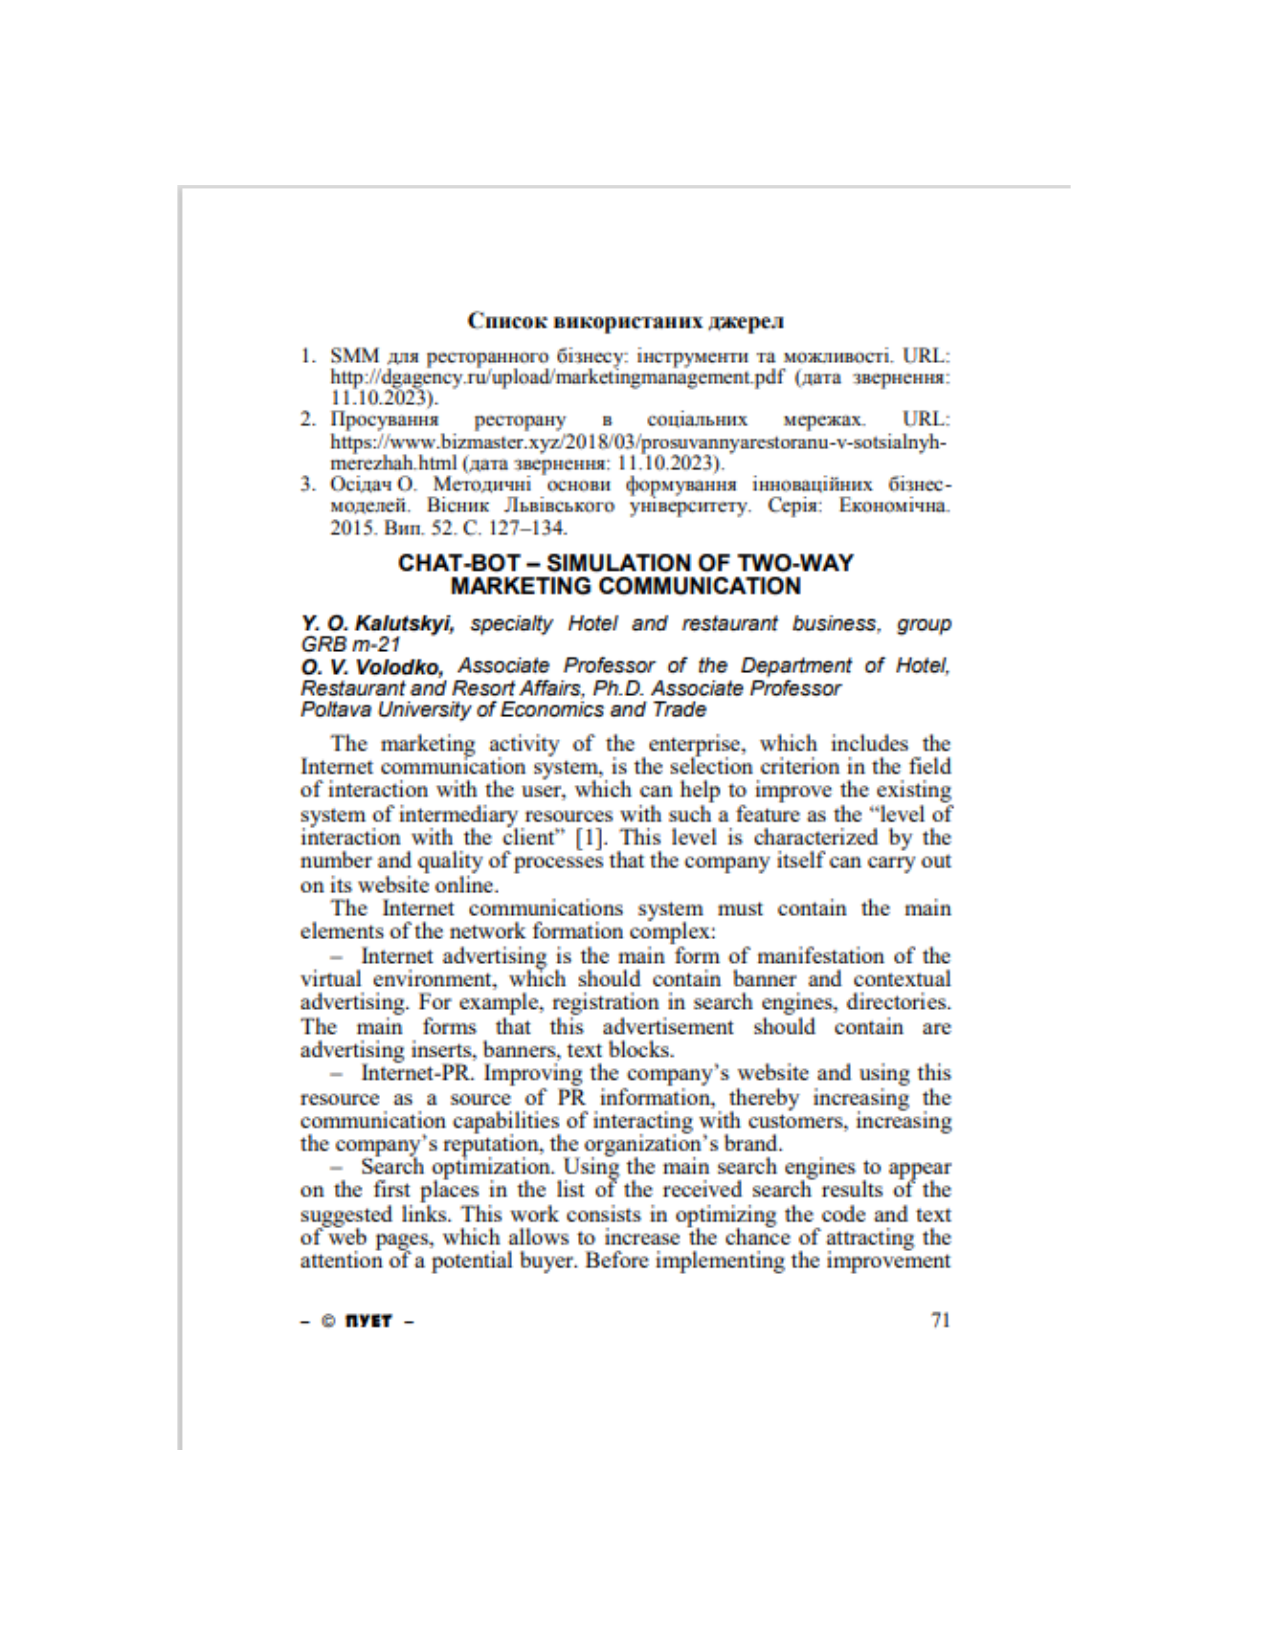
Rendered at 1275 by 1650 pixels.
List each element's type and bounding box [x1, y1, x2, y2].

picture [177, 185, 1071, 1450]
